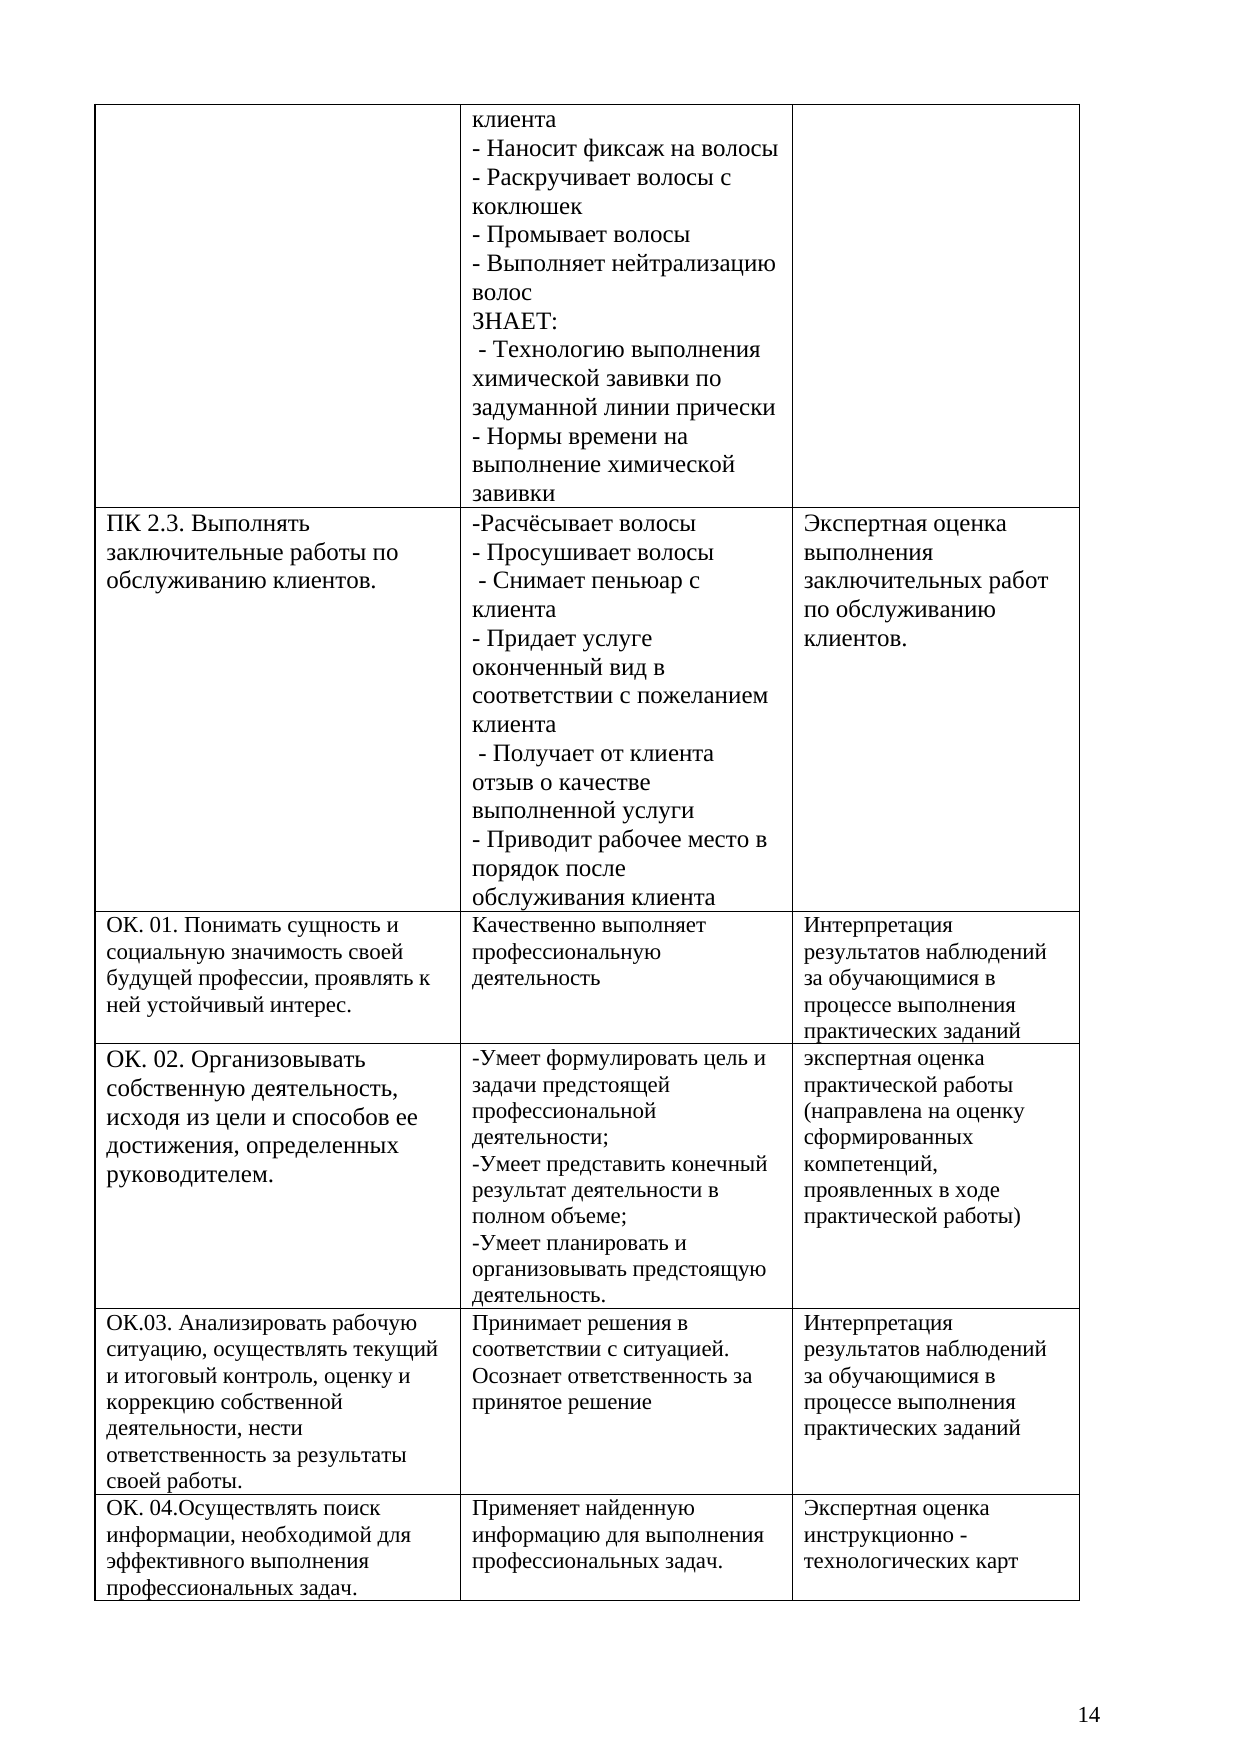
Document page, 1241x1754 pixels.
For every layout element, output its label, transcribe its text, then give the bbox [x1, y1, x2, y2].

table_cell ОК. 04.Осуществлять поиск информации, необходимой для эффективного выполнения профессиональных задач. [96, 1495, 460, 1600]
table_cell -Расчёсывает волосы - Просушивает волосы - Снимает пеньюар с клиента - Придает услуге оконченный вид в соответствии с пожеланием клиента - Получает от клиента отзыв о качестве выполненной услуги - Приводит рабочее место в порядок после обслуживания клиента [461, 508, 792, 911]
table_cell ОК.03. Анализировать рабочую ситуацию, осуществлять текущий и итоговый контроль, оценку и коррекцию собственной деятельности, нести ответственность за результаты своей работы. [96, 1309, 460, 1493]
table_cell Качественно выполняет профессиональную деятельность [461, 912, 792, 1043]
table_cell -Умеет формулировать цель и задачи предстоящей профессиональной деятельности; -Умеет представить конечный результат деятельности в полном объеме; -Умеет планировать и организовывать предстоящую деятельность. [461, 1044, 792, 1308]
table_cell ПК 2.3. Выполнять заключительные работы по обслуживанию клиентов. [96, 508, 460, 911]
table_cell Интерпретация результатов наблюдений за обучающимися в процессе выполнения практических заданий [793, 1309, 1079, 1493]
table_cell Применяет найденную информацию для выполнения профессиональных задач. [461, 1495, 792, 1600]
table_cell экспертная оценка практической работы (направлена на оценку сформированных компетенций, проявленных в ходе практической работы) [793, 1044, 1079, 1308]
table_cell Экспертная оценка инструкционно - технологических карт [793, 1495, 1079, 1600]
table_cell ОК. 02. Организовывать собственную деятельность, исходя из цели и способов ее достижения, определенных руководителем. [96, 1044, 460, 1308]
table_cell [793, 105, 1079, 507]
table_cell Принимает решения в соответствии с ситуацией. Осознает ответственность за принятое решение [461, 1309, 792, 1493]
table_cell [96, 105, 460, 507]
table_cell Интерпретация результатов наблюдений за обучающимися в процессе выполнения практических заданий [793, 912, 1079, 1043]
table_cell ОК. 01. Понимать сущность и социальную значимость своей будущей профессии, проявлять к ней устойчивый интерес. [96, 912, 460, 1043]
table_cell Экспертная оценка выполнения заключительных работ по обслуживанию клиентов. [793, 508, 1079, 911]
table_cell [461, 105, 792, 507]
